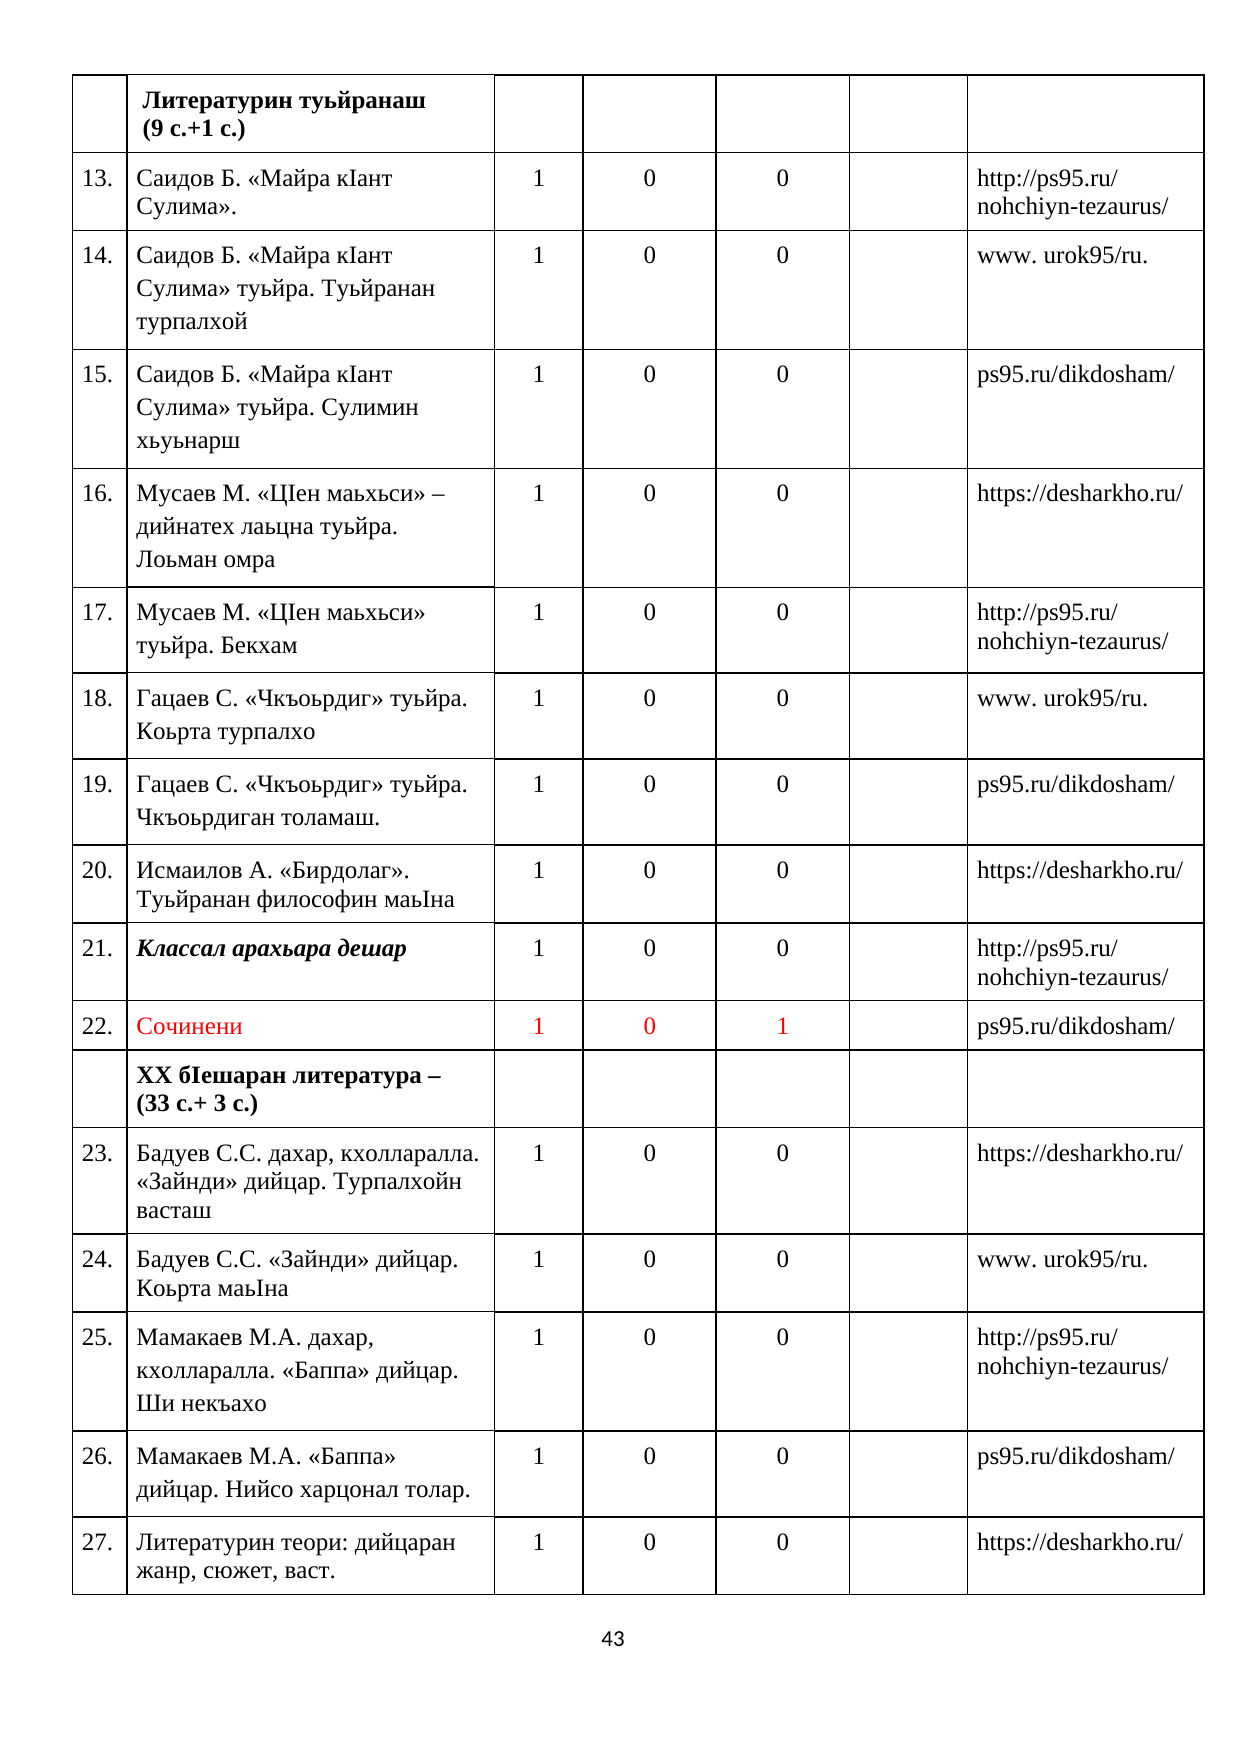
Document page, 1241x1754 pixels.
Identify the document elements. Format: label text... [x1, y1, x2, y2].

table_cell [850, 588, 967, 672]
table_cell 25. [73, 1313, 126, 1430]
table_cell 22. [73, 1001, 126, 1049]
table_cell 1 [495, 1128, 582, 1233]
table_cell 0 [717, 924, 849, 1000]
table_cell 0 [584, 1128, 715, 1233]
table_cell ps95.ru/dikdosham/ [968, 350, 1203, 467]
table_cell [850, 1313, 967, 1430]
table_cell 18. [73, 674, 126, 758]
table_cell [850, 76, 967, 152]
table_cell 0 [717, 1518, 849, 1594]
table_cell Саидов Б. «Майра кIант Сулима» туьйра. Туьйранан турпалхой [128, 231, 494, 348]
table_cell ps95.ru/dikdosham/ [968, 1001, 1203, 1049]
table_cell 0 [584, 469, 715, 586]
table_cell www. urok95/ru. [968, 674, 1203, 758]
table_cell http://ps95.ru/nohchiyn-tezaurus/ [968, 153, 1203, 229]
table_cell [850, 674, 967, 758]
table_cell [850, 350, 967, 467]
table_cell [850, 846, 967, 922]
table_cell 0 [717, 1432, 849, 1516]
table_cell 23. [73, 1128, 126, 1233]
table_cell Мамакаев М.А. «Баппа» дийцар. Нийсо харцонал толар. [128, 1431, 494, 1516]
table_cell 26. [73, 1432, 126, 1516]
table_cell Мамакаев М.А. дахар, кхолларалла. «Баппа» дийцар. Ши некъахо [128, 1312, 494, 1430]
table_cell 19. [73, 760, 126, 844]
table_cell Гацаев С. «Чкъоьрдиг» туьйра. Чкъоьрдиган толамаш. [128, 759, 494, 844]
table_cell 27. [73, 1518, 126, 1594]
table_cell [850, 1518, 967, 1594]
table_cell Исмаилов А. «Бирдолаг». Туьйранан философин маьIна [128, 845, 494, 922]
table_cell [850, 469, 967, 586]
table_cell 1 [495, 1001, 582, 1049]
table_cell 0 [584, 350, 715, 467]
table_cell 0 [584, 846, 715, 922]
table_cell [850, 1235, 967, 1311]
table_cell Саидов Б. «Майра кIант Сулима». [128, 153, 494, 229]
table_cell 24. [73, 1235, 126, 1311]
table_cell Сочинени [128, 1001, 494, 1049]
table_cell http://ps95.ru/nohchiyn-tezaurus/ [968, 924, 1203, 1000]
table_cell 1 [495, 350, 582, 467]
table_cell [73, 76, 126, 152]
table_cell 1 [495, 1432, 582, 1516]
table_cell 1 [495, 1313, 582, 1430]
table_cell ХХ бIешаран литература – (33 с.+ 3 с.) [128, 1051, 494, 1127]
table_cell 0 [584, 760, 715, 844]
table_cell [968, 1051, 1203, 1127]
table_cell 1 [717, 1001, 849, 1049]
table_cell Классал арахьара дешар [128, 923, 494, 1000]
table_cell 0 [717, 469, 849, 586]
table_cell 21. [73, 924, 126, 1000]
table_cell 0 [584, 231, 715, 348]
table_cell 1 [495, 153, 582, 229]
table_cell [850, 1128, 967, 1233]
table_cell 17. [73, 588, 126, 672]
table_cell [968, 76, 1203, 152]
table_cell 16. [73, 469, 126, 586]
table_cell 0 [584, 588, 715, 672]
table_cell 0 [717, 588, 849, 672]
table_cell 1 [495, 924, 582, 1000]
table_cell [717, 1051, 849, 1127]
table_cell Бадуев С.С. «Зайнди» дийцар. Коьрта маьӀна [128, 1234, 494, 1311]
table_cell 0 [584, 1001, 715, 1049]
table_cell 1 [495, 846, 582, 922]
table_cell 1 [495, 469, 582, 586]
table_cell 0 [717, 674, 849, 758]
table_cell 1 [495, 231, 582, 348]
table_cell ps95.ru/dikdosham/ [968, 1432, 1203, 1516]
table_cell 20. [73, 846, 126, 922]
table_cell 1 [495, 1235, 582, 1311]
table_cell 0 [584, 153, 715, 229]
table_cell 0 [717, 1128, 849, 1233]
table_cell 0 [717, 760, 849, 844]
table_cell Гацаев С. «Чкъоьрдиг» туьйра. Коьрта турпалхо [128, 673, 494, 758]
table_cell 0 [584, 1313, 715, 1430]
table_cell [850, 924, 967, 1000]
table_cell www. urok95/ru. [968, 231, 1203, 348]
table_cell 0 [717, 350, 849, 467]
table_cell [850, 231, 967, 348]
table_cell 14. [73, 231, 126, 348]
table_cell [717, 76, 849, 152]
table_cell Мусаев М. «ЦIен маьхьси» – дийнатех лаьцна туьйра. Лоьман омра [128, 469, 494, 586]
table_cell https://desharkho.ru/ [968, 1128, 1203, 1233]
table_cell http://ps95.ru/nohchiyn-tezaurus/ [968, 588, 1203, 672]
table_cell [850, 760, 967, 844]
table_cell [73, 1051, 126, 1127]
table_cell Литературин теори: дийцаран жанр, сюжет, васт. [128, 1517, 494, 1594]
table_cell 1 [495, 588, 582, 672]
table_cell Бадуев С.С. дахар, кхолларалла. «Зайнди» дийцар. Турпалхойн васташ [128, 1128, 494, 1233]
table_cell 0 [584, 1235, 715, 1311]
table_cell www. urok95/ru. [968, 1235, 1203, 1311]
table_cell [850, 1051, 967, 1127]
table_cell 0 [717, 153, 849, 229]
table_cell 0 [584, 674, 715, 758]
table_cell [850, 1432, 967, 1516]
table_cell 0 [584, 924, 715, 1000]
table_cell Саидов Б. «Майра кIант Сулима» туьйра. Сулимин хьуьнарш [128, 350, 494, 467]
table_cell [128, 75, 494, 152]
table_cell 0 [717, 231, 849, 348]
table_cell [495, 1051, 582, 1127]
table_cell [850, 1001, 967, 1049]
table_cell https://desharkho.ru/ [968, 469, 1203, 586]
table_cell https://desharkho.ru/ [968, 846, 1203, 922]
table_cell 1 [495, 760, 582, 844]
table_cell 1 [495, 674, 582, 758]
table_cell 1 [495, 1518, 582, 1594]
table_cell 0 [717, 1313, 849, 1430]
table_cell http://ps95.ru/nohchiyn-tezaurus/ [968, 1313, 1203, 1430]
table_cell 0 [717, 1235, 849, 1311]
table_cell ps95.ru/dikdosham/ [968, 760, 1203, 844]
table_cell [584, 1051, 715, 1127]
table_cell https://desharkho.ru/ [968, 1518, 1203, 1594]
table_cell [584, 76, 715, 152]
table_cell 0 [584, 1432, 715, 1516]
table_cell 0 [584, 1518, 715, 1594]
table_cell [850, 153, 967, 229]
table_cell Мусаев М. «ЦIен маьхьси» туьйра. Бекхам [128, 588, 494, 672]
table_cell [495, 76, 582, 152]
table_cell 15. [73, 350, 126, 467]
table_cell 0 [717, 846, 849, 922]
table_cell 13. [73, 153, 126, 229]
